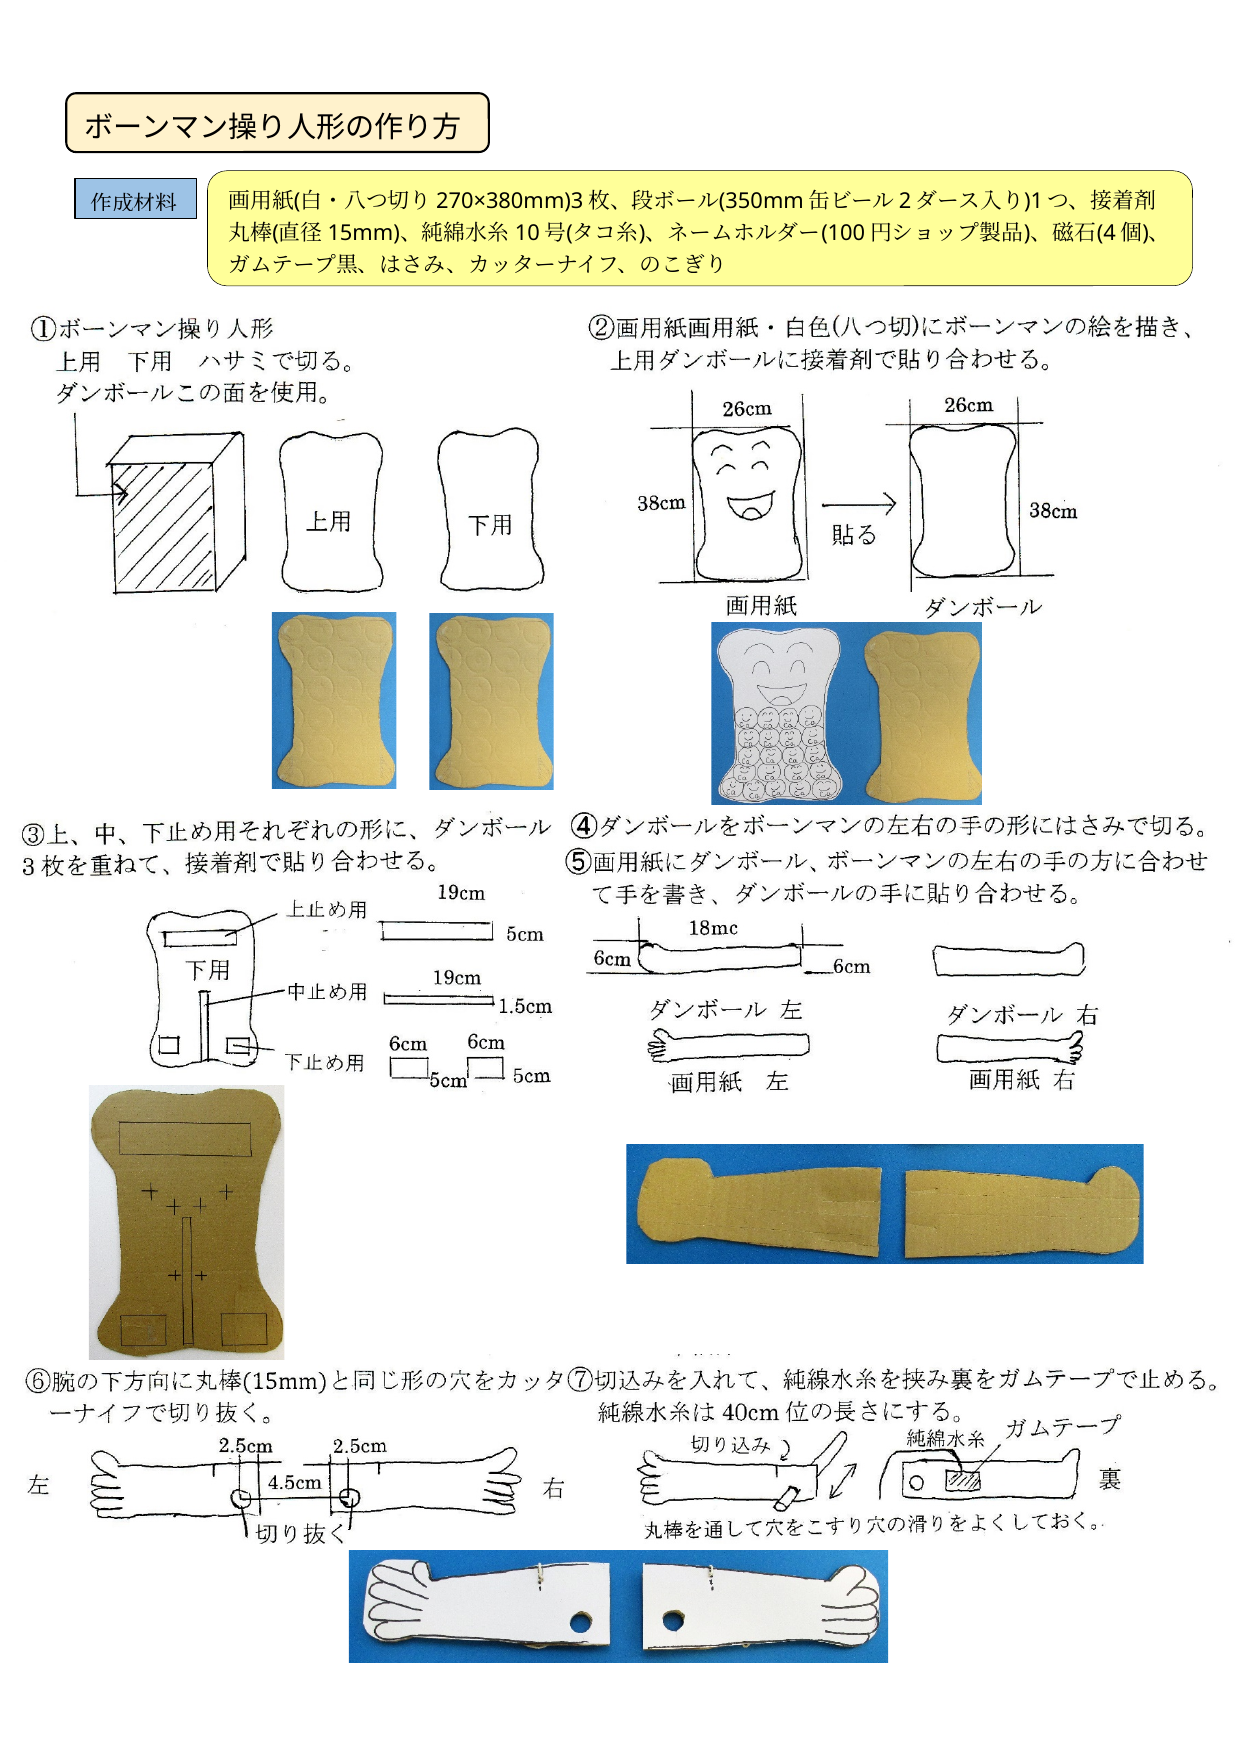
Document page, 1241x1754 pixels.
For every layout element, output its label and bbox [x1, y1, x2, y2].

picture [0, 295, 1236, 1543]
